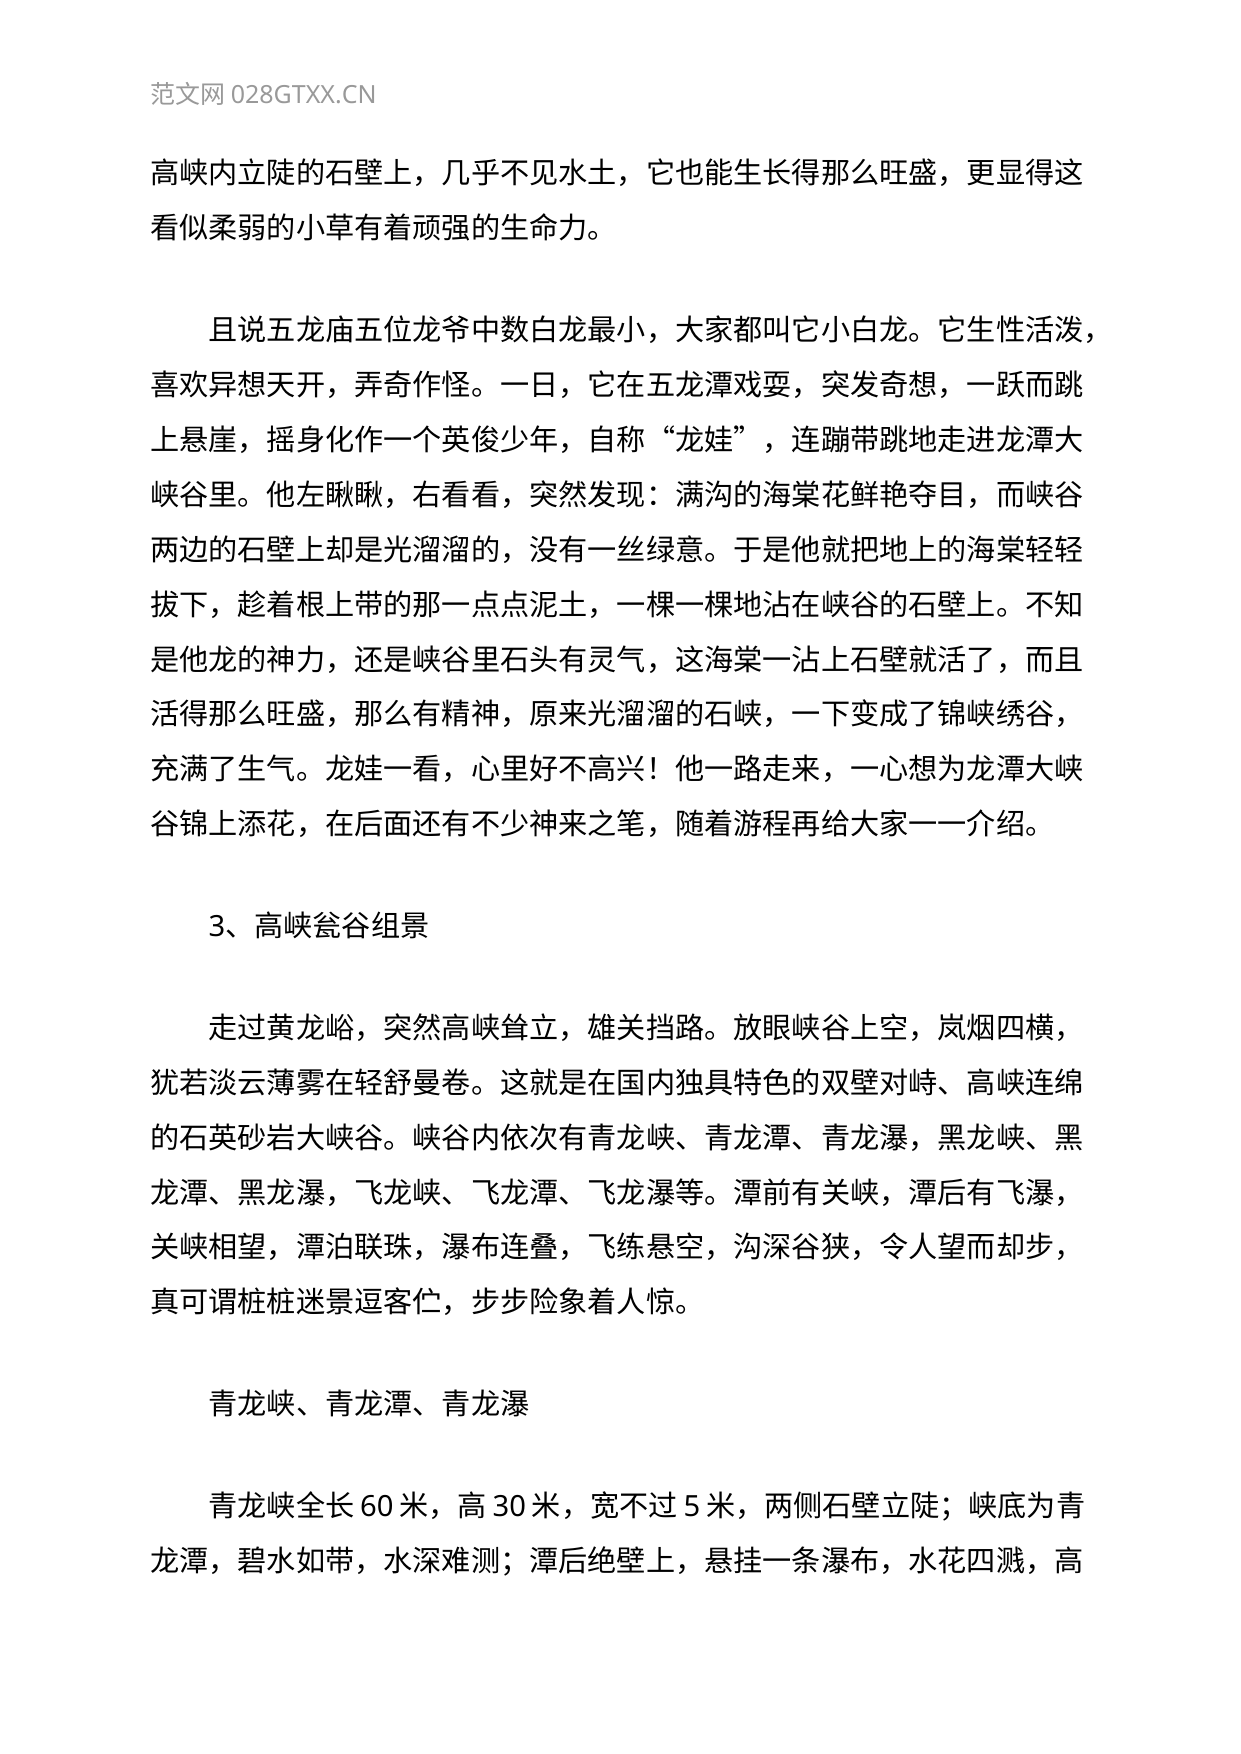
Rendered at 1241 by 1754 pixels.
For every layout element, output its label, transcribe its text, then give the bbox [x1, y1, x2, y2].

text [150, 1482, 1090, 1580]
text 青龙峡、青龙潭、青龙瀑 [150, 1381, 1090, 1423]
text 且说五龙庙五位龙爷中数白龙最小，大家都叫它小白龙。它生性活泼，喜欢异想天开，弄奇作怪。一日，它在五龙潭戏耍，突发奇想，一跃而跳上悬崖，摇身化作一个英俊少年，自称“龙娃”，连蹦带跳地走进龙潭大峡谷里。他左瞅瞅，右看看，突然发现：满沟的海棠花鲜艳夺目，而峡谷两边的石壁上却是光溜溜的，没有一丝绿意。于是他就把地上的海棠轻轻拔下，趁着根上带的那一点点泥土，一棵一棵地沾在峡谷的石壁上。不知是他龙的神力，还是峡谷里石头有灵气，这海棠一沾上石壁就活了，而且活得那么旺盛，那么有精神，原来光溜溜的石峡，一下变成了锦峡绣谷，充满了生气。龙娃一看，心里好不高兴！他一路走来，一心想为龙潭大峡谷锦上添花，在后面还有不少神来之笔，随着游程再给大家一一介绍。 [150, 307, 1090, 843]
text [150, 150, 1090, 247]
text 走过黄龙峪，突然高峡耸立，雄关挡路。放眼峡谷上空，岚烟四横，犹若淡云薄雾在轻舒曼卷。这就是在国内独具特色的双壁对峙、高峡连绵的石英砂岩大峡谷。峡谷内依次有青龙峡、青龙潭、青龙瀑，黑龙峡、黑龙潭、黑龙瀑，飞龙峡、飞龙潭、飞龙瀑等。潭前有关峡，潭后有飞瀑，关峡相望，潭泊联珠，瀑布连叠，飞练悬空，沟深谷狭，令人望而却步，真可谓桩桩迷景逗客伫，步步险象着人惊。 [150, 1004, 1090, 1321]
text 3、高峡瓮谷组景 [150, 902, 1090, 945]
